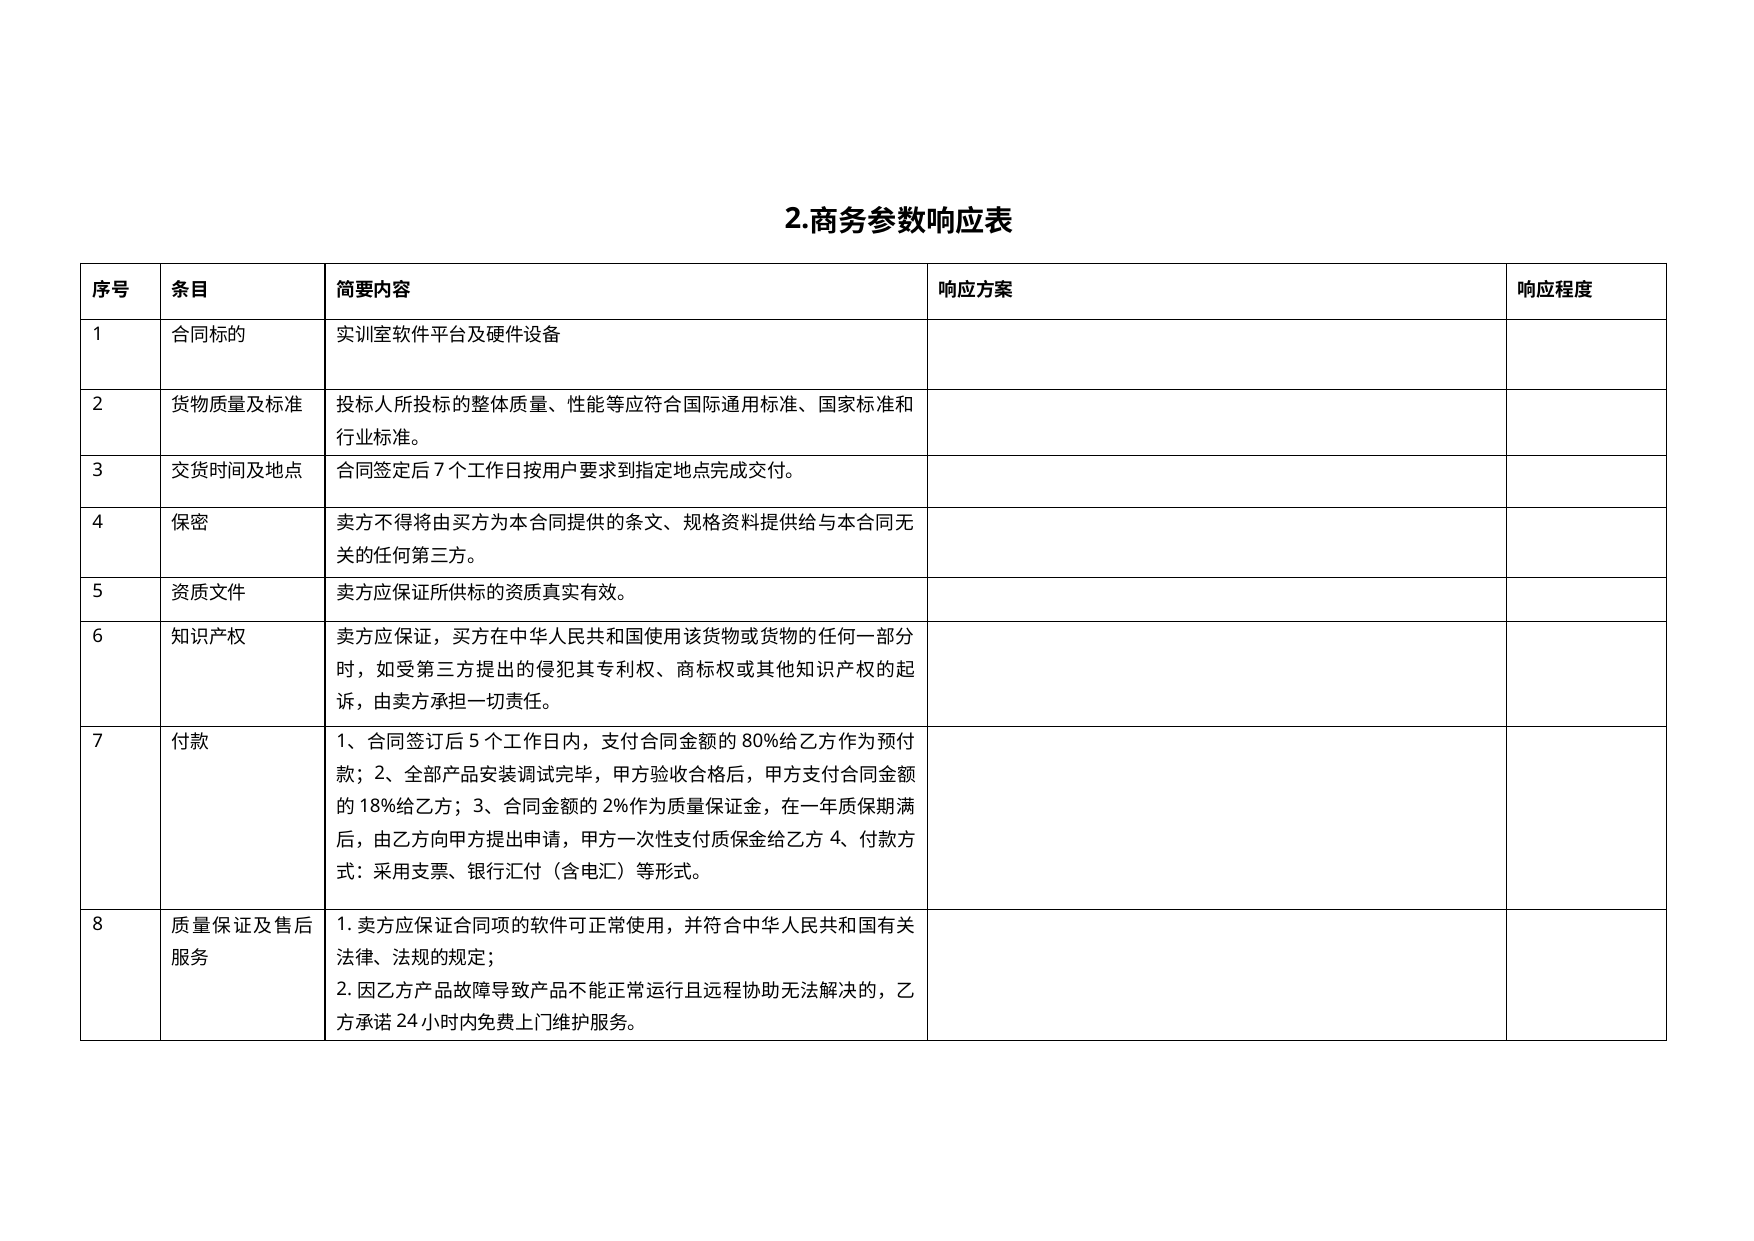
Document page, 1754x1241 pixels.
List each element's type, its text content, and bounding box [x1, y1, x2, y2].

table_cell [1507, 622, 1666, 726]
table_header 响应程度 [1507, 264, 1666, 319]
table_cell [1507, 508, 1666, 577]
table_header 响应方案 [928, 264, 1506, 319]
table_cell [928, 508, 1506, 577]
table_cell 交货时间及地点 [161, 456, 324, 507]
table_cell [1507, 456, 1666, 507]
table_cell 投标人所投标的整体质量、性能等应符合国际通用标准、国家标准和行业标准。 [326, 390, 927, 455]
table_cell 4 [81, 508, 160, 577]
table_header 序号 [81, 264, 160, 319]
table_header 条目 [161, 264, 324, 319]
table_cell 3 [81, 456, 160, 507]
table_cell [928, 910, 1506, 1040]
table_cell [928, 727, 1506, 909]
table_cell 合同签定后7个工作日按用户要求到指定地点完成交付。 [326, 456, 927, 507]
table_cell 货物质量及标准 [161, 390, 324, 455]
table_cell 8 [81, 910, 160, 1040]
table_cell [1507, 320, 1666, 389]
table_cell [928, 622, 1506, 726]
table_cell 付款 [161, 727, 324, 909]
table_cell 知识产权 [161, 622, 324, 726]
table_cell 资质文件 [161, 578, 324, 621]
table_cell [1507, 390, 1666, 455]
table_cell 卖方应保证所供标的资质真实有效。 [326, 578, 927, 621]
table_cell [326, 910, 927, 1040]
table_cell 1 [81, 320, 160, 389]
table_cell 卖方不得将由买方为本合同提供的条文、规格资料提供给与本合同无关的任何第三方。 [326, 508, 927, 577]
table_cell [928, 390, 1506, 455]
table_cell 质量保证及售后服务 [161, 910, 324, 1040]
table_cell 6 [81, 622, 160, 726]
table_cell [1507, 727, 1666, 909]
table_cell 实训室软件平台及硬件设备 [326, 320, 927, 389]
table_cell [928, 456, 1506, 507]
table_cell 2 [81, 390, 160, 455]
table_cell 7 [81, 727, 160, 909]
table_cell 5 [81, 578, 160, 621]
table_cell 卖方应保证，买方在中华人民共和国使用该货物或货物的任何一部分时，如受第三方提出的侵犯其专利权、商标权或其他知识产权的起诉，由卖方承担一切责任。 [326, 622, 927, 726]
table_cell 保密 [161, 508, 324, 577]
table_cell [1507, 910, 1666, 1040]
table_cell [928, 578, 1506, 621]
table_cell 1、合同签订后5个工作日内，支付合同金额的80%给乙方作为预付款；2、全部产品安装调试完毕，甲方验收合格后，甲方支付合同金额的18%给乙方；3、合同金额的2%作为质量保证金，在一年质保期满后，由乙方向甲方提出申请，甲方一次性支付质保金给乙方4、付款方式：采用支票、银行汇付（含电汇）等形式。 [326, 727, 927, 909]
table_header 简要内容 [326, 264, 927, 319]
table_cell [1507, 578, 1666, 621]
table_cell 合同标的 [161, 320, 324, 389]
text 2.商务参数响应表 [784, 198, 1604, 263]
table_cell [928, 320, 1506, 389]
